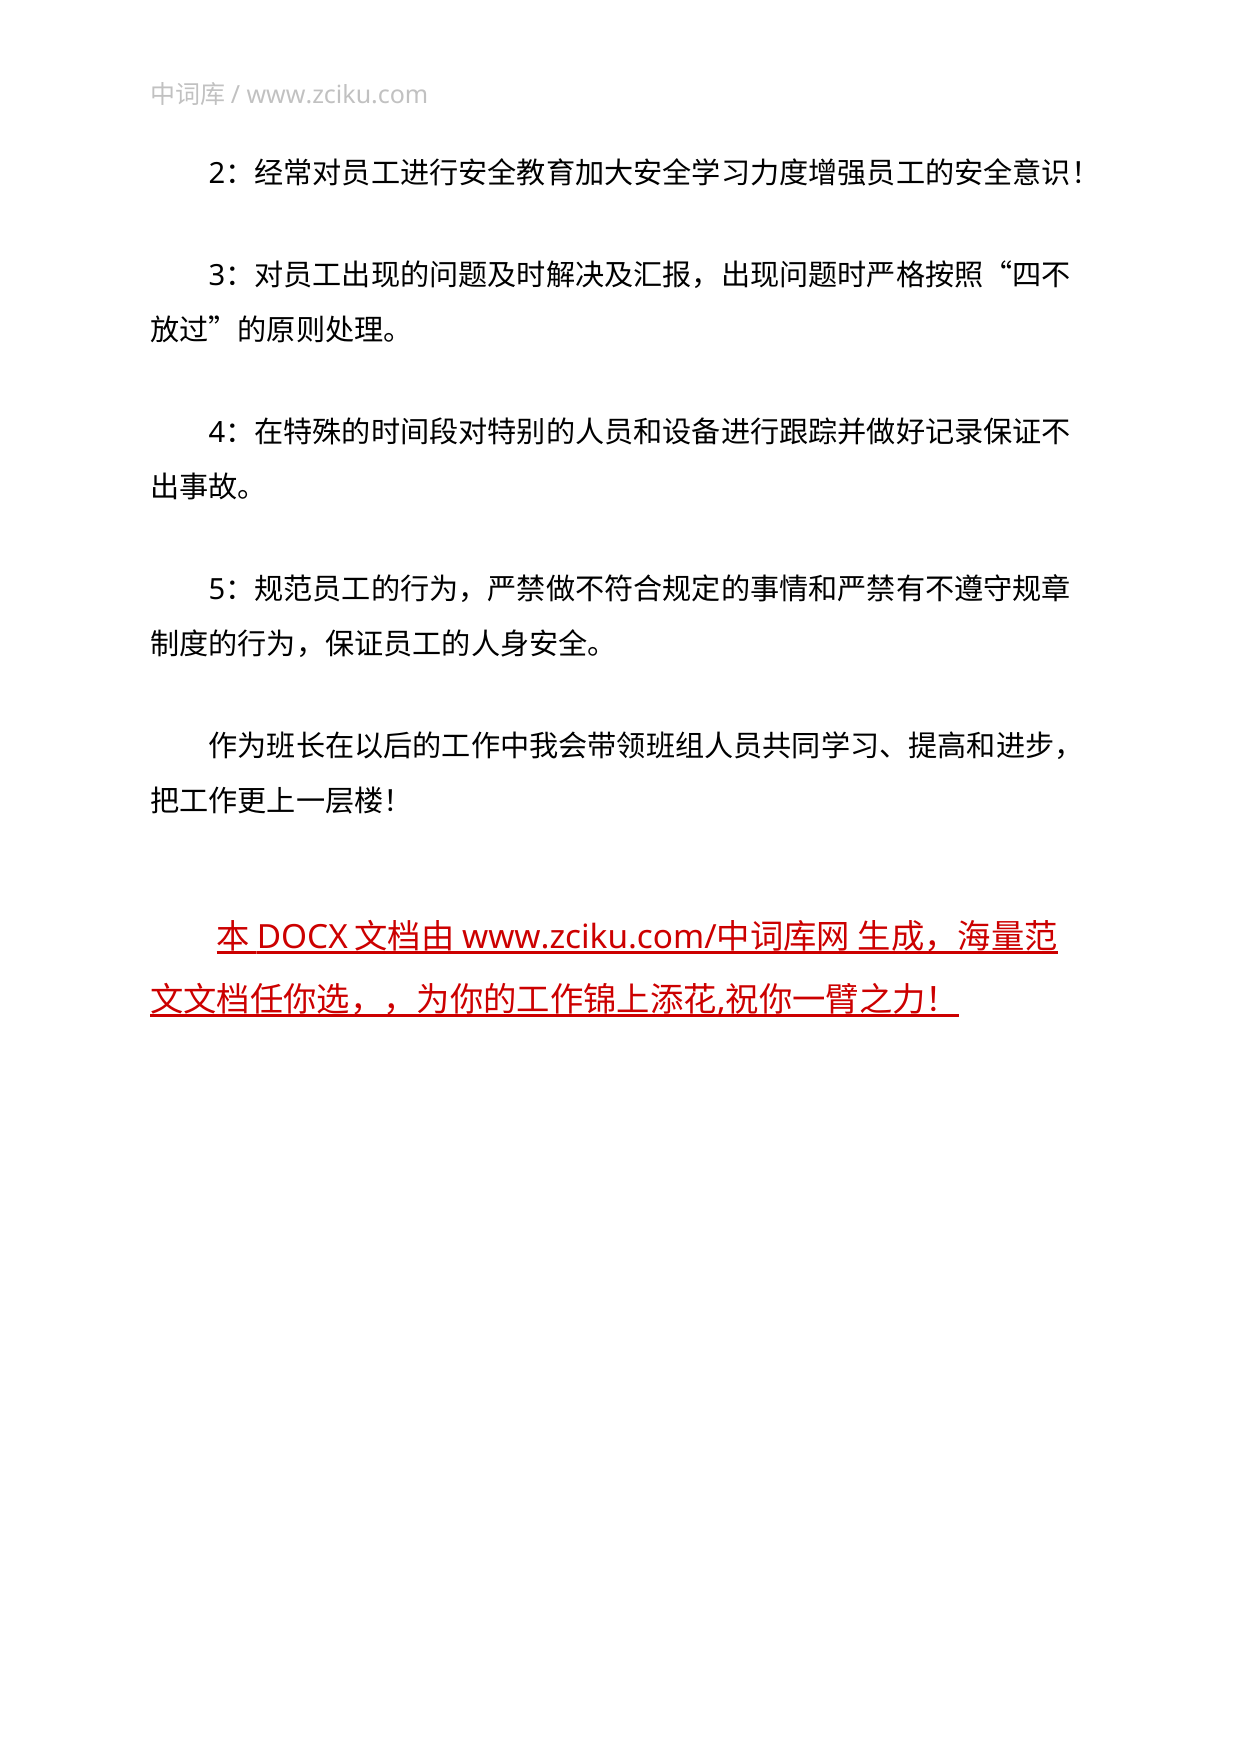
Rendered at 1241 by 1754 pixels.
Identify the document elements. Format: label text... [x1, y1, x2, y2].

text 本DOCX文档由 www.zciku.com/中词库网 生成，海量范文文档任你选，，为你的工作锦上添花,祝你一臂之力！ [150, 910, 1090, 1021]
text 作为班长在以后的工作中我会带领班组人员共同学习、提高和进步，把工作更上一层楼！ [150, 722, 1090, 819]
text 4：在特殊的时间段对特别的人员和设备进行跟踪并做好记录保证不出事故。 [150, 409, 1090, 506]
text 3：对员工出现的问题及时解决及汇报，出现问题时严格按照“四不放过”的原则处理。 [150, 252, 1090, 349]
text 5：规范员工的行为，严禁做不符合规定的事情和严禁有不遵守规章制度的行为，保证员工的人身安全。 [150, 566, 1090, 663]
text 2：经常对员工进行安全教育加大安全学习力度增强员工的安全意识！ [150, 150, 1090, 192]
